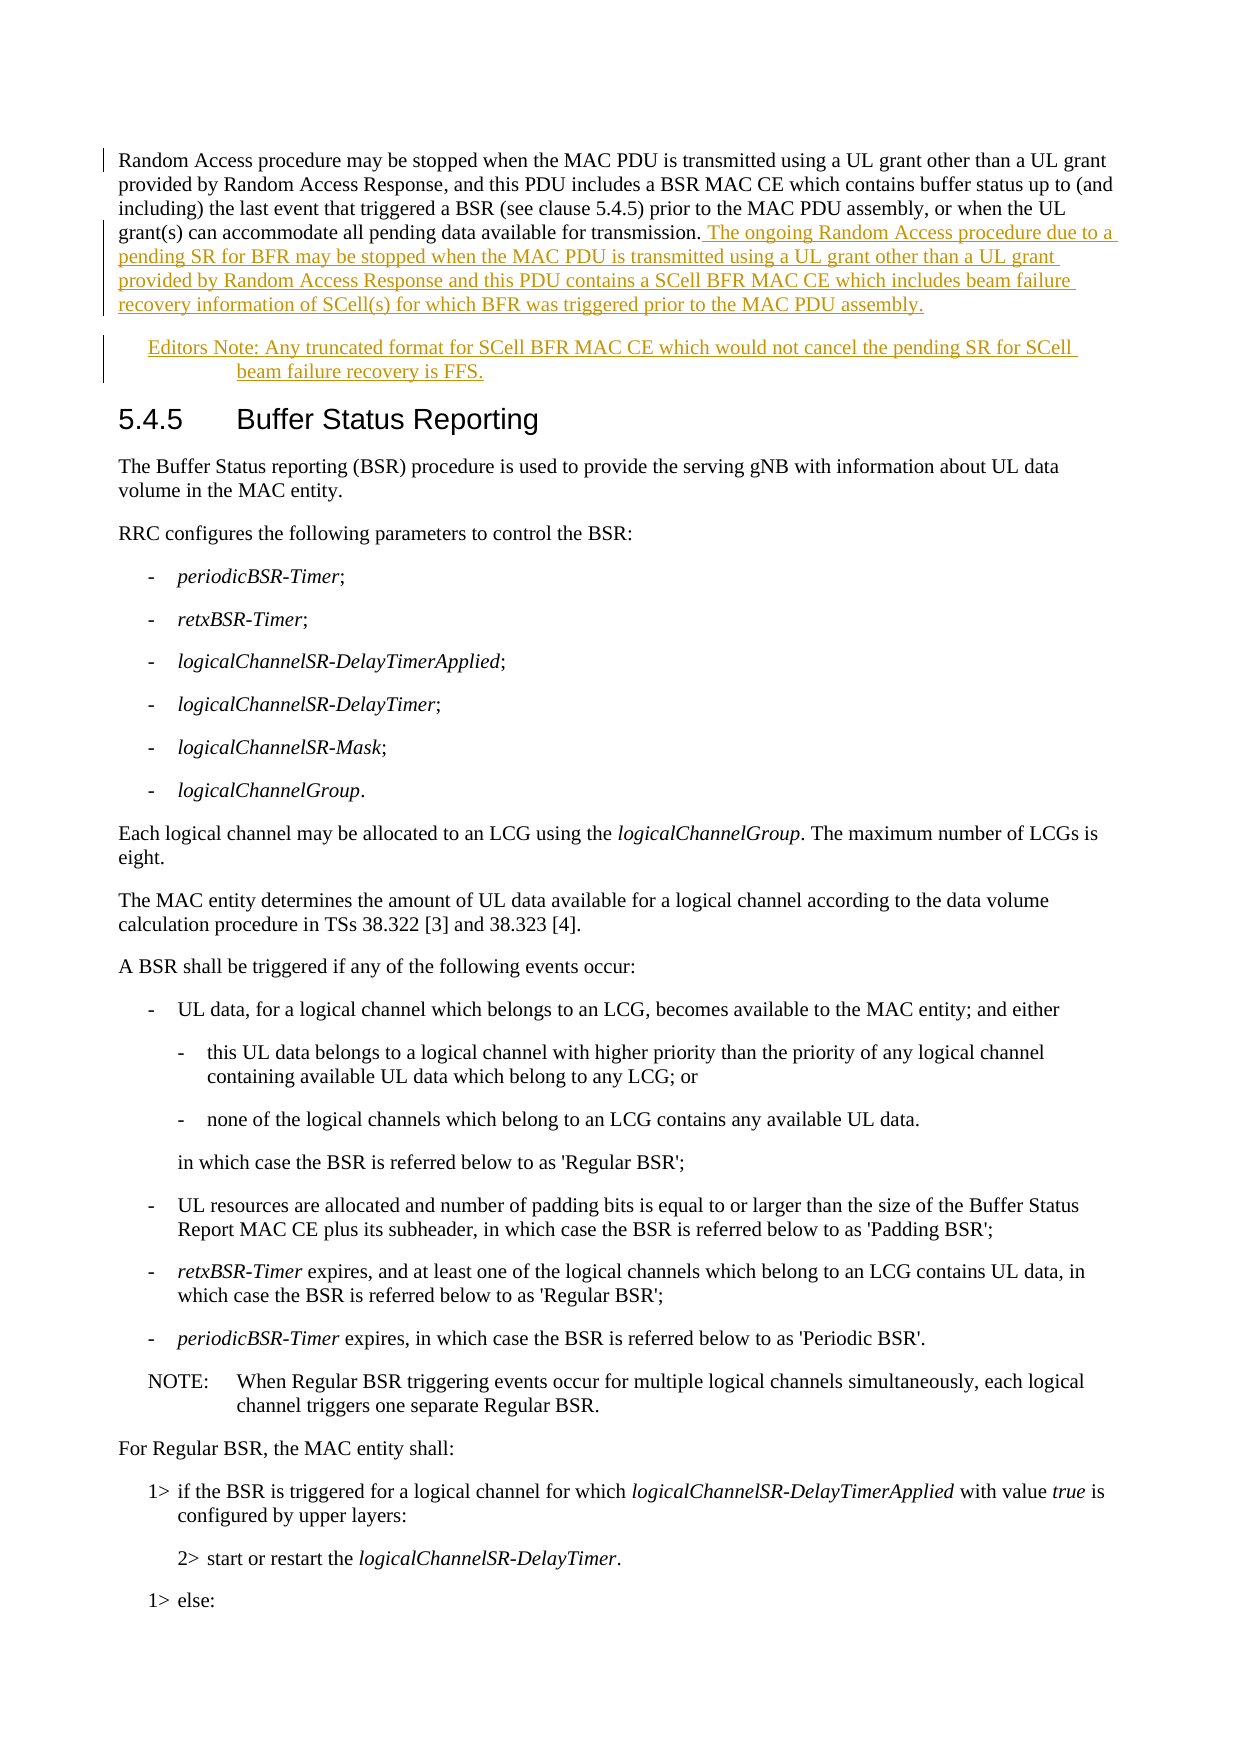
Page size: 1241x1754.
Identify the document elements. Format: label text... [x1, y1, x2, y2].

text 1> if the BSR is triggered for a logical channel for which logicalChannelSR-DelayTimerApplied with value true is configured by upper layers: [148, 1479, 1122, 1527]
text RRC configures the following parameters to control the BSR: [118, 521, 1122, 545]
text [118, 148, 1122, 316]
text - logicalChannelSR-DelayTimerApplied; [148, 649, 1122, 673]
text - UL data, for a logical channel which belongs to an LCG, becomes available to the MAC entity; and either [148, 997, 1122, 1021]
text - logicalChannelSR-Mask; [148, 735, 1122, 759]
text - UL resources are allocated and number of padding bits is equal to or larger than the size of the Buffer Status Report MAC CE plus its subheader, in which case the BSR is referred below to as 'Padding BSR'; [148, 1192, 1122, 1241]
text - periodicBSR-Timer expires, in which case the BSR is referred below to as 'Periodic BSR'. [148, 1326, 1122, 1350]
text A BSR shall be triggered if any of the following events occur: [118, 954, 1122, 978]
text - retxBSR-Timer expires, and at least one of the logical channels which belong to an LCG contains UL data, in which case the BSR is referred below to as 'Regular BSR'; [148, 1259, 1122, 1307]
text 1> else: [148, 1588, 1122, 1612]
text - this UL data belongs to a logical channel with higher priority than the priority of any logical channel containing available UL data which belong to any LCG; or [177, 1040, 1122, 1088]
text - logicalChannelGroup. [148, 778, 1122, 802]
text in which case the BSR is referred below to as 'Regular BSR'; [148, 1150, 1122, 1174]
text - none of the logical channels which belong to an LCG contains any available UL data. [177, 1107, 1122, 1131]
text 2> start or restart the logicalChannelSR-DelayTimer. [177, 1546, 1122, 1570]
text - periodicBSR-Timer; [148, 564, 1122, 588]
text For Regular BSR, the MAC entity shall: [118, 1436, 1122, 1460]
text NOTE: When Regular BSR triggering events occur for multiple logical channels simultaneously, each logical channel triggers one separate Regular BSR. [148, 1369, 1122, 1417]
text Each logical channel may be allocated to an LCG using the logicalChannelGroup. The maximum number of LCGs is eight. [118, 821, 1122, 869]
text - retxBSR-Timer; [148, 607, 1122, 631]
text The Buffer Status reporting (BSR) procedure is used to provide the serving gNB with information about UL data volume in the MAC entity. [118, 454, 1122, 502]
text The MAC entity determines the amount of UL data available for a logical channel according to the data volume calculation procedure in TSs 38.322 [3] and 38.323 [4]. [118, 887, 1122, 936]
text - logicalChannelSR-DelayTimer; [148, 692, 1122, 716]
subtitle 5.4.5 Buffer Status Reporting [118, 402, 1122, 435]
